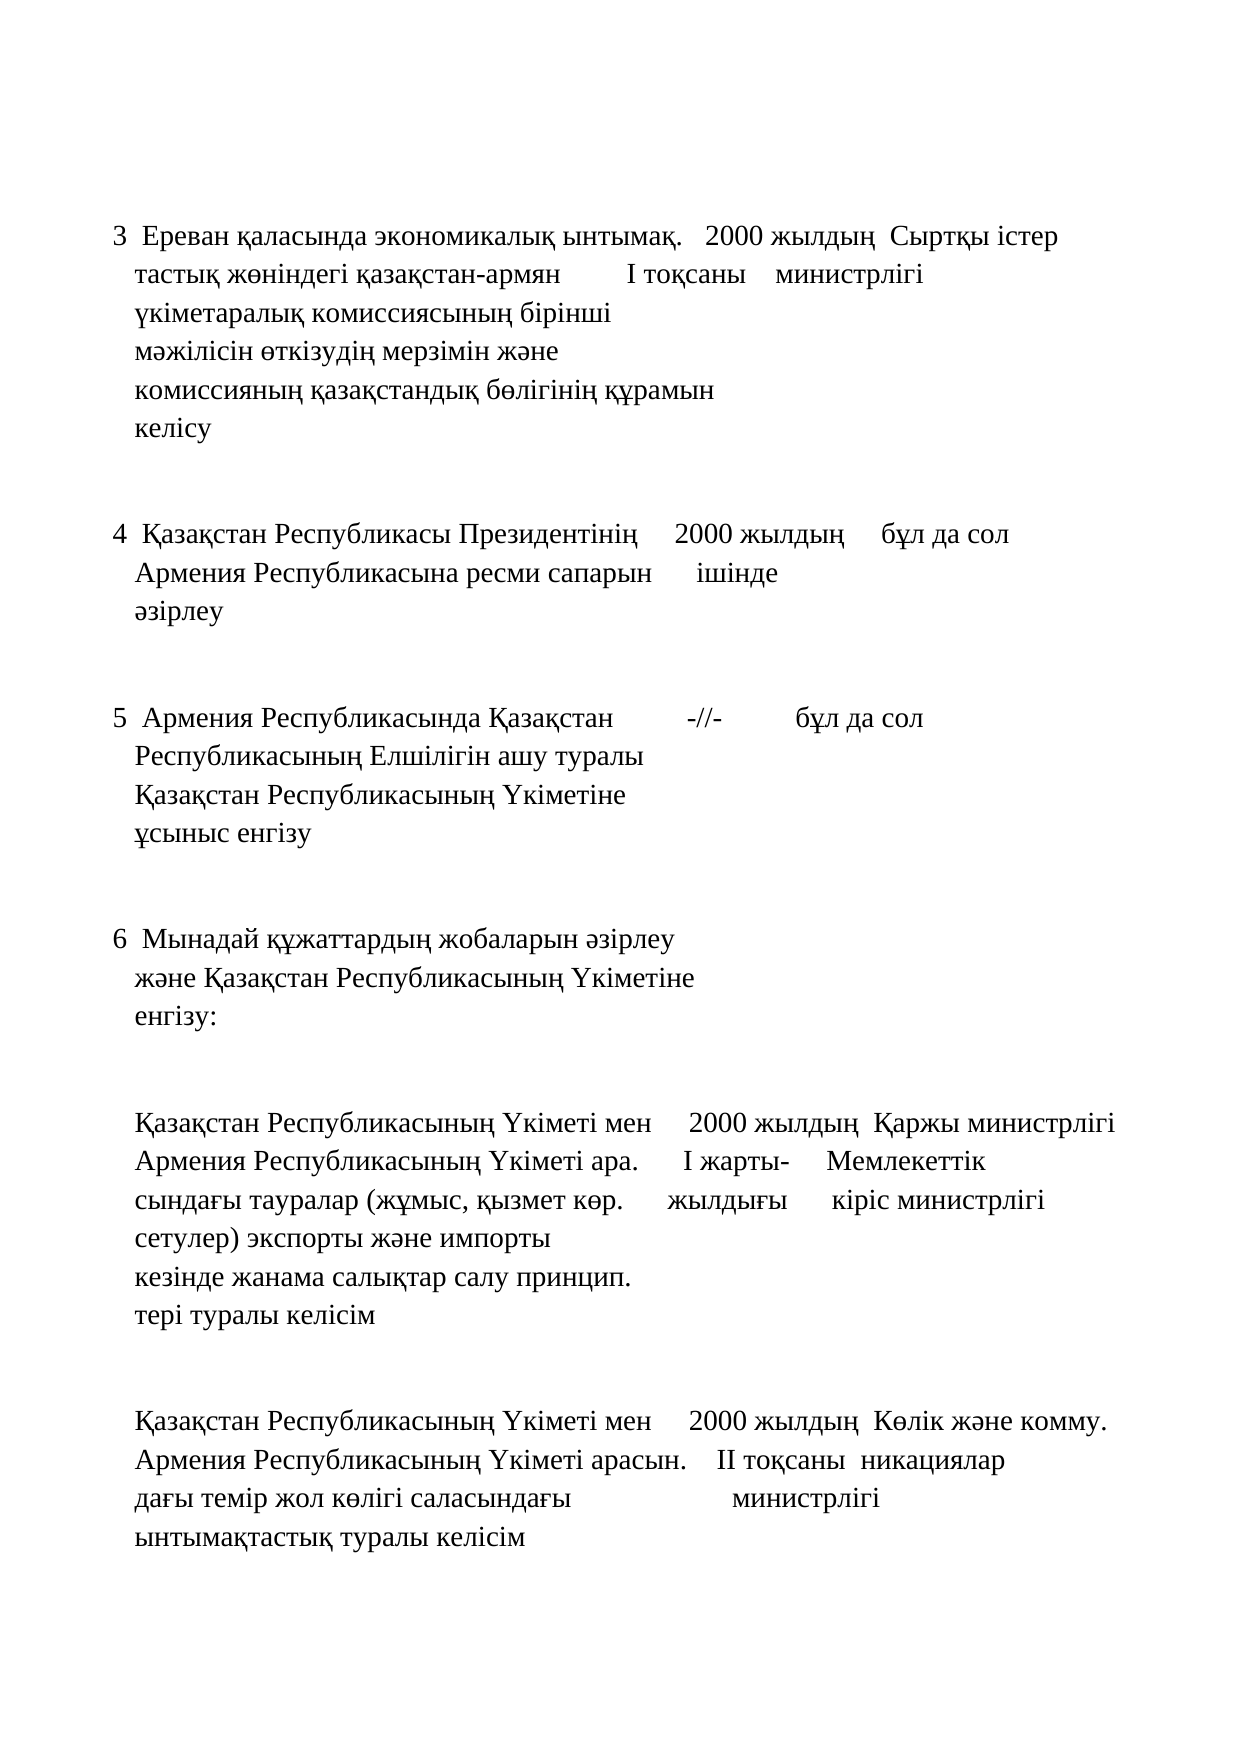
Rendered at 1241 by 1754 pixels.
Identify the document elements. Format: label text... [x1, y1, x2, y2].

text комиссияның қазақстандық бөлігінің құрамын [112, 372, 1128, 405]
text Қазақстан Республикасының Үкіметі мен 2000 жылдың Қаржы министрлігі [112, 1105, 1128, 1138]
text Қазақстан Республикасының Үкіметіне [112, 777, 1128, 810]
text және Қазақстан Республикасының Үкіметіне [112, 960, 1128, 993]
text Қазақстан Республикасының Үкіметі мен 2000 жылдың Көлік және комму. [112, 1403, 1128, 1437]
text енгізу: [112, 998, 1128, 1032]
text Республикасының Елшілігін ашу туралы [112, 738, 1128, 772]
text сындағы тауралар (жұмыс, қызмет көр. жылдығы кіріс министрлігі [112, 1182, 1128, 1215]
text ұсыныс енгізу [112, 815, 1128, 849]
text 4 Қазақстан Республикасы Президентінің 2000 жылдың бұл да сол [112, 516, 1128, 550]
text тастық жөніндегі қазақстан-армян І тоқсаны министрлігі [112, 256, 1128, 290]
text ынтымақтастық туралы келісім [112, 1519, 1128, 1553]
text әзірлеу [112, 593, 1128, 627]
text келісу [112, 410, 1128, 444]
text сетулер) экспорты және импорты [112, 1220, 1128, 1254]
text 6 Мынадай құжаттардың жобаларын әзірлеу [112, 921, 1128, 955]
text үкіметаралық комиссиясының бірінші [112, 295, 1128, 328]
text Армения Республикасының Үкіметі ара. І жарты- Мемлекеттік [112, 1143, 1128, 1177]
text 3 Ереван қаласында экономикалық ынтымақ. 2000 жылдың Сыртқы істер [112, 218, 1128, 251]
text кезінде жанама салықтар салу принцип. [112, 1259, 1128, 1292]
text 5 Армения Республикасында Қазақстан -//- бұл да сол [112, 700, 1128, 733]
text мәжілісін өткізудің мерзімін және [112, 333, 1128, 367]
text дағы темір жол көлігі саласындағы министрлігі [112, 1481, 1128, 1514]
text Армения Республикасына ресми сапарын ішінде [112, 555, 1128, 588]
text Армения Республикасының Үкіметі арасын. ІІ тоқсаны никациялар [112, 1442, 1128, 1476]
text тері туралы келісім [112, 1297, 1128, 1331]
